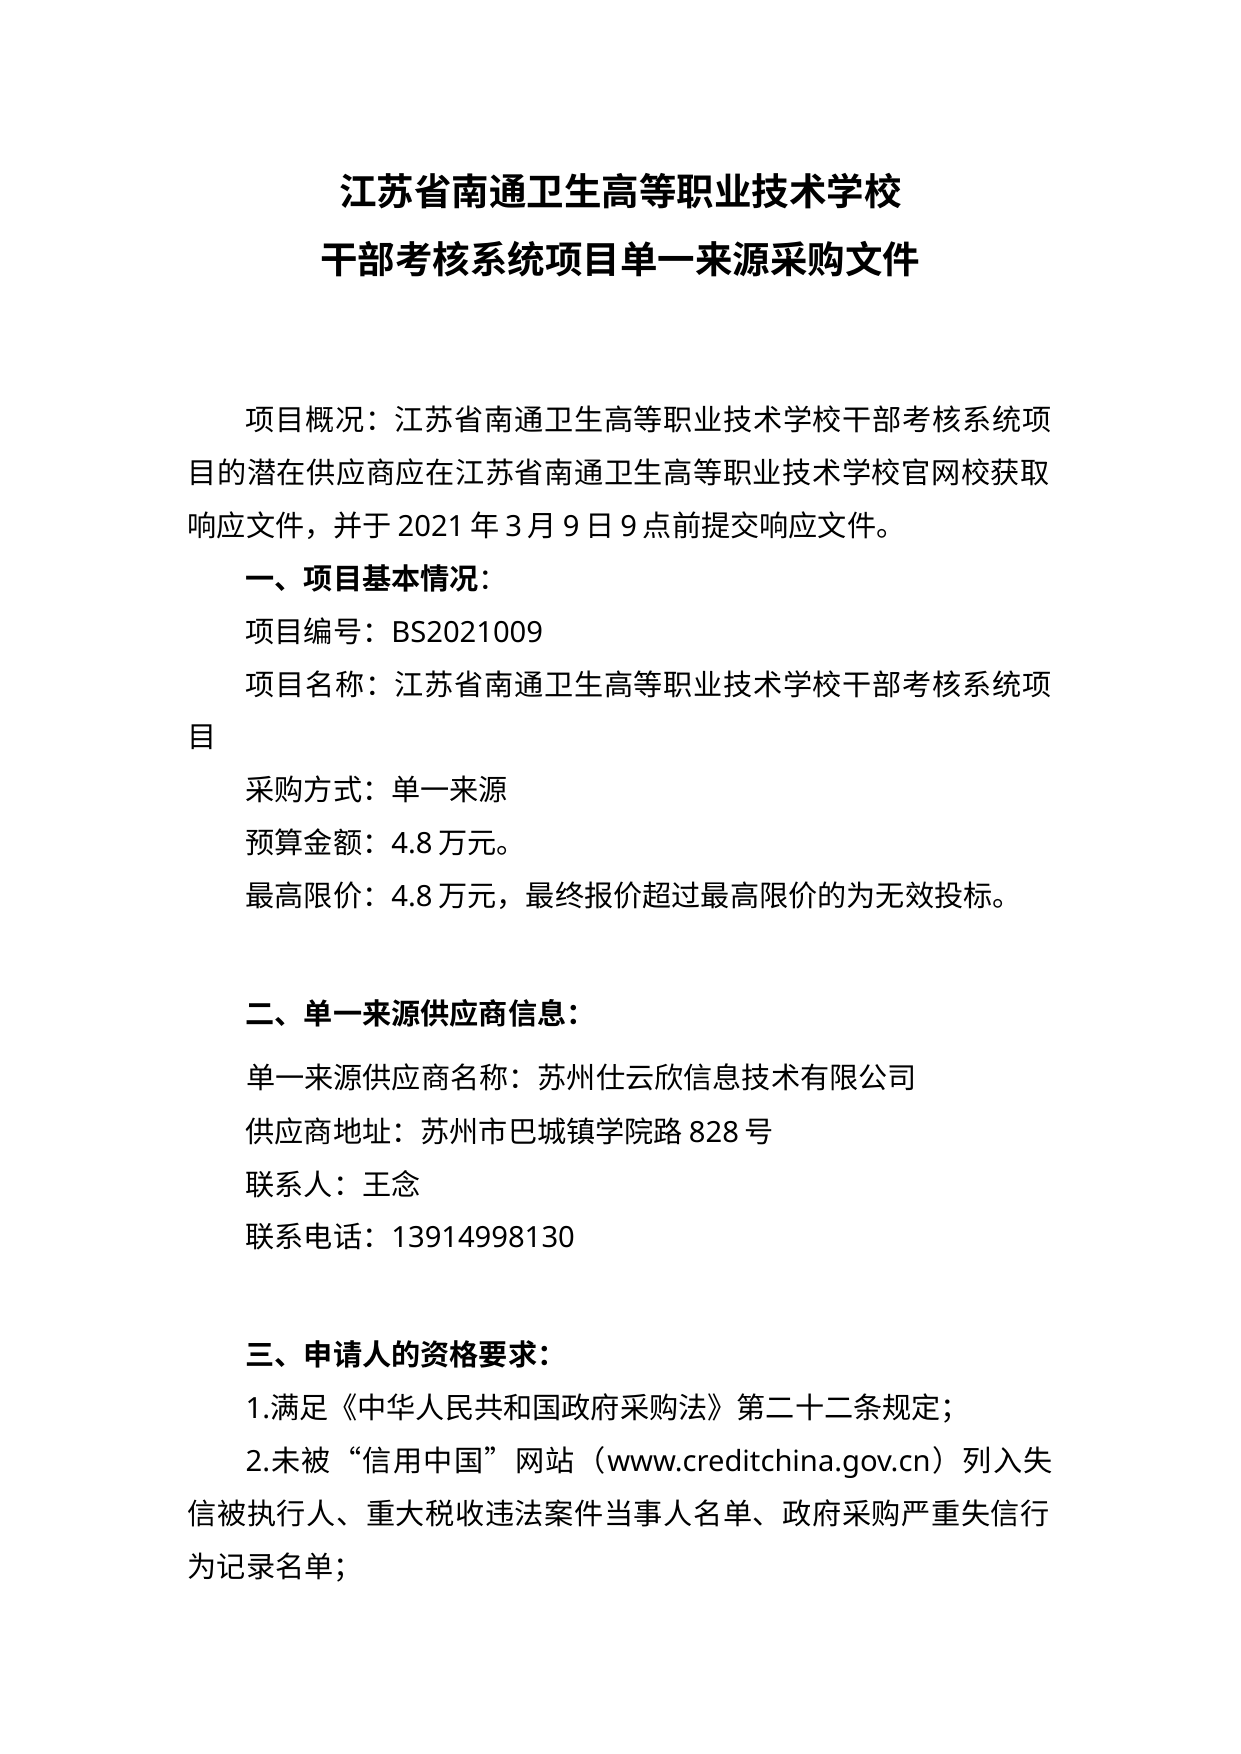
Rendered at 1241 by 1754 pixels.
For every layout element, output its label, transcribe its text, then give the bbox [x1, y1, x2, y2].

text 最高限价：4.8万元，最终报价超过最高限价的为无效投标。 [187, 872, 1053, 915]
text 干部考核系统项目单一来源采购文件 [187, 230, 1053, 284]
text 联系电话：13914998130 [187, 1214, 1053, 1256]
text 预算金额：4.8万元。 [187, 819, 1053, 862]
text 单一来源供应商名称：苏州仕云欣信息技术有限公司 [187, 1043, 1053, 1108]
text 江苏省南通卫生高等职业技术学校 [187, 162, 1053, 216]
text 项目编号：BS2021009 [187, 608, 1053, 651]
text 1.满足《中华人民共和国政府采购法》第二十二条规定； [187, 1384, 1053, 1427]
text 一、项目基本情况： [187, 555, 1053, 598]
text 联系人：王念 [187, 1161, 1053, 1203]
text 三、申请人的资格要求： [187, 1332, 1053, 1374]
text 采购方式：单一来源 [187, 767, 1053, 809]
text 二、单一来源供应商信息： [187, 990, 1053, 1033]
text 项目概况：江苏省南通卫生高等职业技术学校干部考核系统项目的潜在供应商应在江苏省南通卫生高等职业技术学校官网校获取响应文件，并于2021年3月9日9点前提交响应文件。 [187, 397, 1053, 545]
text 项目名称：江苏省南通卫生高等职业技术学校干部考核系统项目 [187, 661, 1053, 756]
text 供应商地址：苏州市巴城镇学院路828号 [187, 1108, 1053, 1151]
text 2.未被“信用中国”网站（www.creditchina.gov.cn）列入失信被执行人、重大税收违法案件当事人名单、政府采购严重失信行为记录名单； [187, 1437, 1053, 1586]
